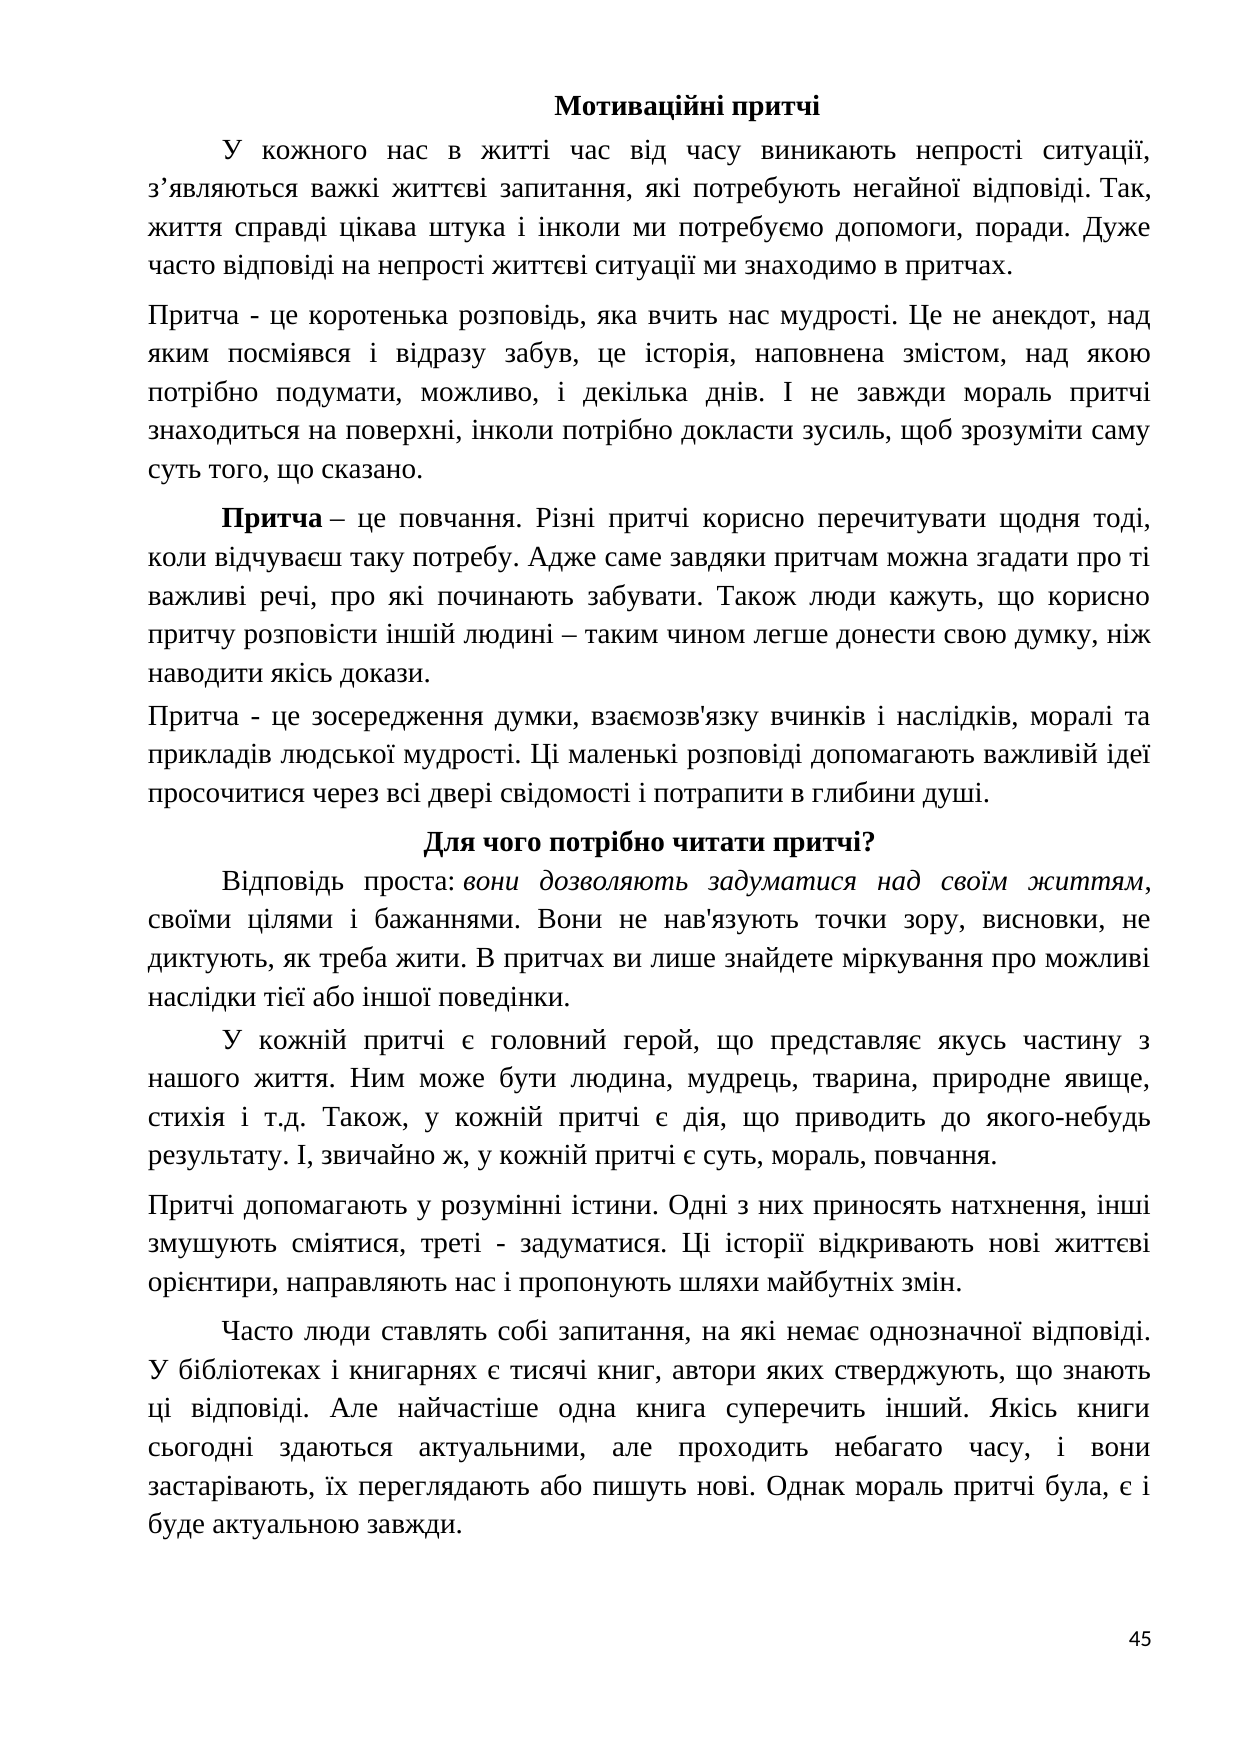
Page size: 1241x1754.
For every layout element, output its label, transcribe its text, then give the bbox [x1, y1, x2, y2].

text Часто люди ставлять собі запитання, на які немає однозначної відповіді. У бібліотеках і книгарнях є тисячі книг, автори яких стверджують, що знають ці відповіді. Але найчастіше одна книга суперечить інший. Якісь книги сьогодні здаються актуальними, але проходить небагато часу, і вони застарівають, їх переглядають або пишуть нові. Однак мораль притчі була, є і буде актуальною завжди. [148, 1313, 1152, 1540]
text У кожного нас в житті час від часу виникають непрості ситуації, з’являються важкі життєві запитання, які потребують негайної відповіді. Так, життя справді цікава штука і інколи ми потребуємо допомоги, поради. Дуже часто відповіді на непрості життєві ситуації ми знаходимо в притчах. [148, 132, 1152, 281]
text Відповідь проста: вони дозволяють задуматися над своїм життям, своїми цілями і бажаннями. Вони не нав'язують точки зору, висновки, не диктують, як треба жити. В притчах ви лише знайдете міркування про можливі наслідки тієї або іншої поведінки. [148, 863, 1152, 1012]
text Притча - це зосередження думки, взаємозв'язку вчинків і наслідків, моралі та прикладів людської мудрості. Ці маленькі розповіді допомагають важливій ідеї просочитися через всі двері свідомості і потрапити в глибини душі. [148, 698, 1152, 808]
list Мотиваційні притчі [223, 88, 1152, 122]
text У кожній притчі є головний герой, що представляє якусь частину з нашого життя. Ним може бути людина, мудрець, тварина, природне явище, стихія і т.д. Також, у кожній притчі є дія, що приводить до якого-небудь результату. І, звичайно ж, у кожній притчі є суть, мораль, повчання. [148, 1022, 1152, 1171]
text Для чого потрібно читати притчі? [148, 824, 1152, 858]
text Притчі допомагають у розумінні істини. Одні з них приносять натхнення, інші змушують сміятися, треті - задуматися. Ці історії відкривають нові життєві орієнтири, направляють нас і пропонують шляхи майбутніх змін. [148, 1187, 1152, 1298]
text Притча - це коротенька розповідь, яка вчить нас мудрості. Це не анекдот, над яким посміявся і відразу забув, це історія, наповнена змістом, над якою потрібно подумати, можливо, і декілька днів. І не завжди мораль притчі знаходиться на поверхні, інколи потрібно докласти зусиль, щоб зрозуміти саму суть того, що сказано. [148, 297, 1152, 484]
text Притча – це повчання. Різні притчі корисно перечитувати щодня тоді, коли відчуваєш таку потребу. Адже саме завдяки притчам можна згадати про ті важливі речі, про які починають забувати. Також люди кажуть, що корисно притчу розповісти іншій людині – таким чином легше донести свою думку, ніж наводити якісь докази. [148, 501, 1152, 688]
